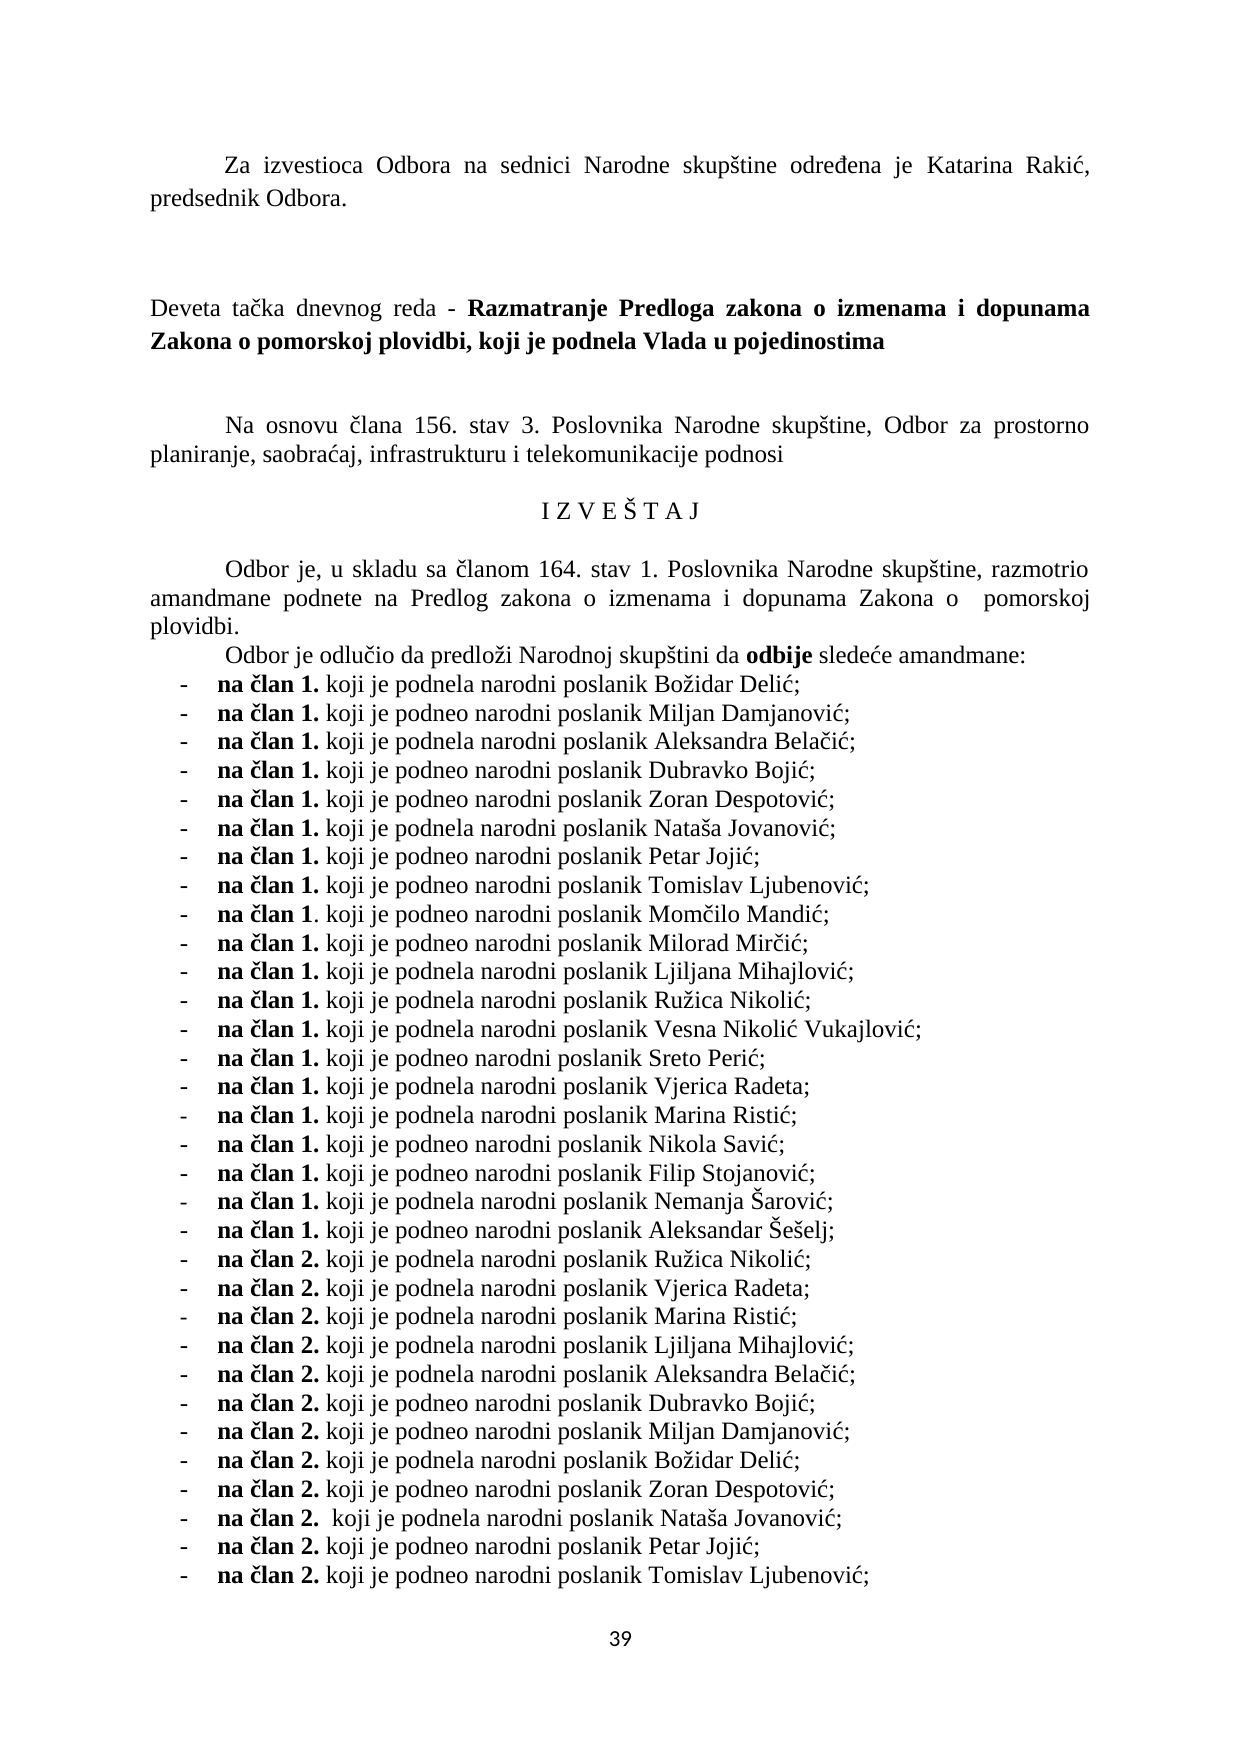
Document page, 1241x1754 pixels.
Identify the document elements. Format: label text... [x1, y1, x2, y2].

list na član 1. koji je podneo narodni poslanik Momčilo Mandić; [179, 899, 1090, 928]
text I Z V E Š T A J [150, 496, 1090, 525]
list na član 1. koji je podneo narodni poslanik Sreto Perić; [179, 1043, 1090, 1071]
list na član 2. koji je podnela narodni poslanik Aleksandra Belačić; [179, 1359, 1090, 1388]
list na član 1. koji je podneo narodni poslanik Nikola Savić; [179, 1129, 1090, 1158]
list na član 2. koji je podneo narodni poslanik Miljan Damjanović; [179, 1416, 1090, 1445]
list na član 2. koji je podneo narodni poslanik Tomislav Ljubenović; [179, 1560, 1090, 1589]
list na član 1. koji je podneo narodni poslanik Tomislav Ljubenović; [179, 870, 1090, 899]
text Deveta tačka dnevnog reda - Razmatranje Predloga zakona o izmenama i dopunama Zakona o pomorskoj plovidbi, koji je podnela Vlada u pojedinostima [150, 293, 1090, 354]
list na član 1. koji je podnela narodni poslanik Nataša Jovanović; [179, 813, 1090, 841]
list na član 2. koji je podneo narodni poslanik Petar Jojić; [179, 1531, 1090, 1560]
text Za izvestioca Odbora na sednici Narodne skupštine određena je Katarina Rakić, predsednik Odbora. [150, 150, 1090, 212]
list na član 1. koji je podnela narodni poslanik Nemanja Šarović; [179, 1186, 1090, 1215]
list na član 1. koji je podnela narodni poslanik Božidar Delić; [179, 669, 1090, 698]
list na član 1. koji je podneo narodni poslanik Aleksandar Šešelj; [179, 1215, 1090, 1244]
list na član 2. koji je podnela narodni poslanik Nataša Jovanović; [179, 1503, 1090, 1531]
list na član 1. koji je podneo narodni poslanik Filip Stojanović; [179, 1158, 1090, 1186]
list na član 1. koji je podnela narodni poslanik Marina Ristić; [179, 1100, 1090, 1129]
list na član 1. koji je podneo narodni poslanik Miljan Damjanović; [179, 698, 1090, 726]
list na član 1. koji je podneo narodni poslanik Milorad Mirčić; [179, 928, 1090, 956]
list na član 1. koji je podnela narodni poslanik Aleksandra Belačić; [179, 726, 1090, 755]
list na član 2. koji je podneo narodni poslanik Dubravko Bojić; [179, 1388, 1090, 1416]
list na član 2. koji je podnela narodni poslanik Ljiljana Mihajlović; [179, 1330, 1090, 1359]
list na član 2. koji je podnela narodni poslanik Ružica Nikolić; [179, 1244, 1090, 1273]
list na član 2. koji je podnela narodni poslanik Marina Ristić; [179, 1301, 1090, 1330]
text Na osnovu člana 156. stav 3. Poslovnika Narodne skupštine, Odbor za prostorno planiranje, saobraćaj, infrastrukturu i telekomunikacije podnosi [150, 410, 1090, 468]
text Odbor je, u skladu sa članom 164. stav 1. Poslovnika Narodne skupštine, razmotrio amandmane podnete na Predlog zakona o izmenama i dopunama Zakona o pomorskoj plovidbi. [150, 554, 1090, 640]
list na član 2. koji je podneo narodni poslanik Zoran Despotović; [179, 1474, 1090, 1503]
list na član 1. koji je podnela narodni poslanik Vesna Nikolić Vukajlović; [179, 1014, 1090, 1043]
list na član 2. koji je podnela narodni poslanik Vjerica Radeta; [179, 1273, 1090, 1301]
list na član 1. koji je podneo narodni poslanik Zoran Despotović; [179, 784, 1090, 813]
list na član 1. koji je podnela narodni poslanik Vjerica Radeta; [179, 1071, 1090, 1100]
list Odbor je odlučio da predloži Narodnoj skupštini da odbije sledeće amandmane: [150, 640, 1090, 669]
list na član 2. koji je podnela narodni poslanik Božidar Delić; [179, 1445, 1090, 1474]
list na član 1. koji je podnela narodni poslanik Ružica Nikolić; [179, 985, 1090, 1014]
list na član 1. koji je podnela narodni poslanik Ljiljana Mihajlović; [179, 956, 1090, 985]
list na član 1. koji je podneo narodni poslanik Petar Jojić; [179, 841, 1090, 870]
list na član 1. koji je podneo narodni poslanik Dubravko Bojić; [179, 755, 1090, 784]
